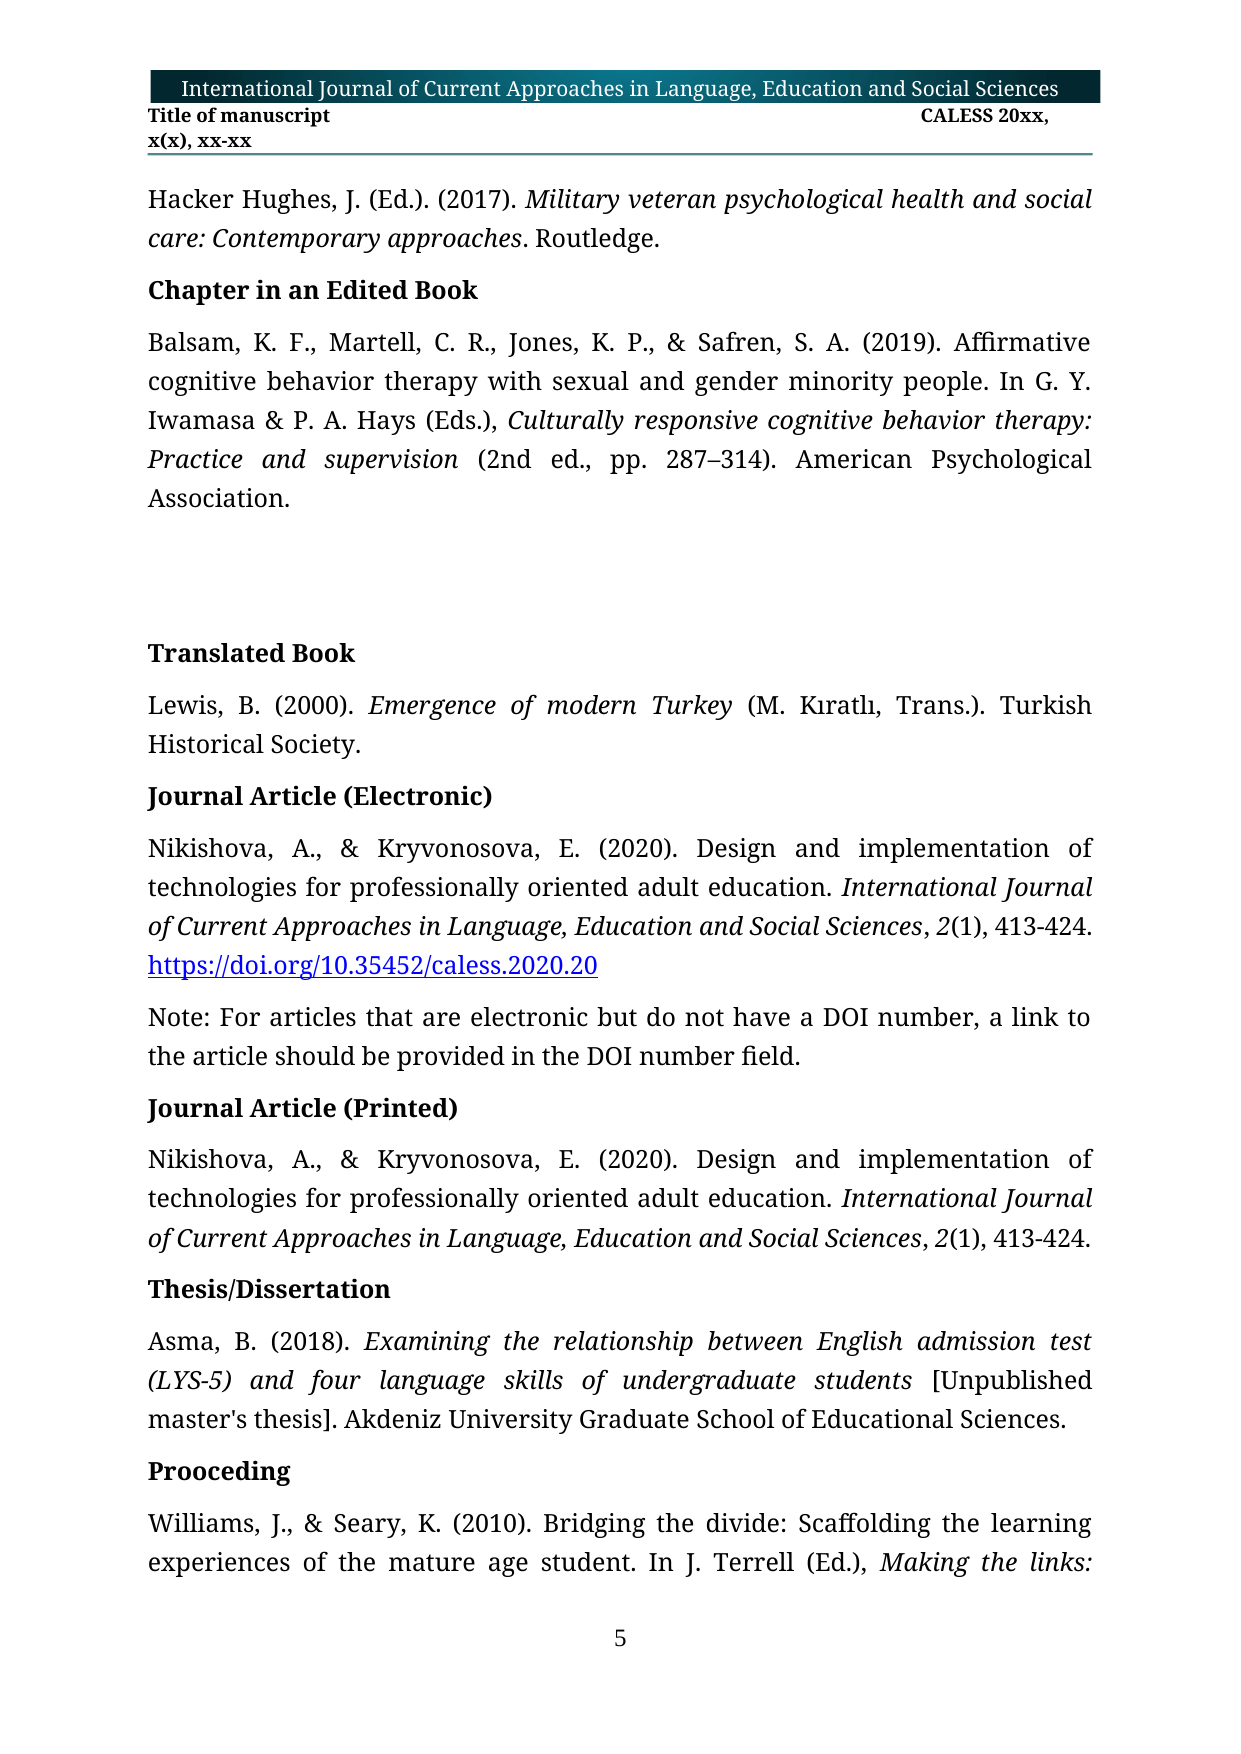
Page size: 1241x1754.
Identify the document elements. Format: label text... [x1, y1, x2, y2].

picture [606, 86, 621, 95]
text Translated Book [148, 636, 1093, 670]
picture [640, 86, 645, 95]
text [148, 1505, 1093, 1578]
text Journal Article (Printed) [148, 1090, 1093, 1124]
text Nikishova, A., & Kryvonosova, E. (2020). Design and implementation of technologies for professionally oriented adult education. International Journal of Current Approaches in Language, Education and Social Sciences, 2(1), 413-424. https://doi.org/10.35452/caless.2020.20 [148, 830, 1093, 982]
text Thesis/Dissertation [148, 1272, 1093, 1306]
text Journal Article (Electronic) [148, 779, 1093, 813]
text Balsam, K. F., Martell, C. R., Jones, K. P., & Safren, S. A. (2019). Affirmative cognitive behavior therapy with sexual and gender minority people. In G. Y. Iwamasa & P. A. Hays (Eds.), Culturally responsive cognitive behavior therapy: Practice and supervision (2nd ed., pp. 287–314). American Psychological Association. [148, 324, 1093, 515]
text Asma, B. (2018). Examining the relationship between English admission test (LYS-5) and four language skills of undergraduate students [Unpublished master's thesis]. Akdeniz University Graduate School of Educational Sciences. [148, 1324, 1093, 1436]
picture [633, 86, 638, 95]
picture [586, 70, 671, 81]
text Note: For articles that are electronic but do not have a DOI number, a link to the article should be provided in the DOI number field. [148, 999, 1093, 1073]
picture [617, 86, 631, 95]
text Nikishova, A., & Kryvonosova, E. (2020). Design and implementation of technologies for professionally oriented adult education. International Journal of Current Approaches in Language, Education and Social Sciences, 2(1), 413-424. [148, 1142, 1093, 1254]
text Hacker Hughes, J. (Ed.). (2017). Military veteran psychological health and social care: Contemporary approaches. Routledge. [148, 182, 1093, 255]
picture [150, 70, 222, 103]
picture [1034, 70, 1101, 103]
text Chapter in an Edited Book [148, 273, 1093, 307]
picture [459, 70, 1038, 103]
text Prooceding [148, 1454, 1093, 1488]
text Lewis, B. (2000). Emergence of modern Turkey (M. Kıratlı, Trans.). Turkish Historical Society. [148, 688, 1093, 761]
picture [214, 70, 489, 103]
picture [600, 85, 605, 95]
